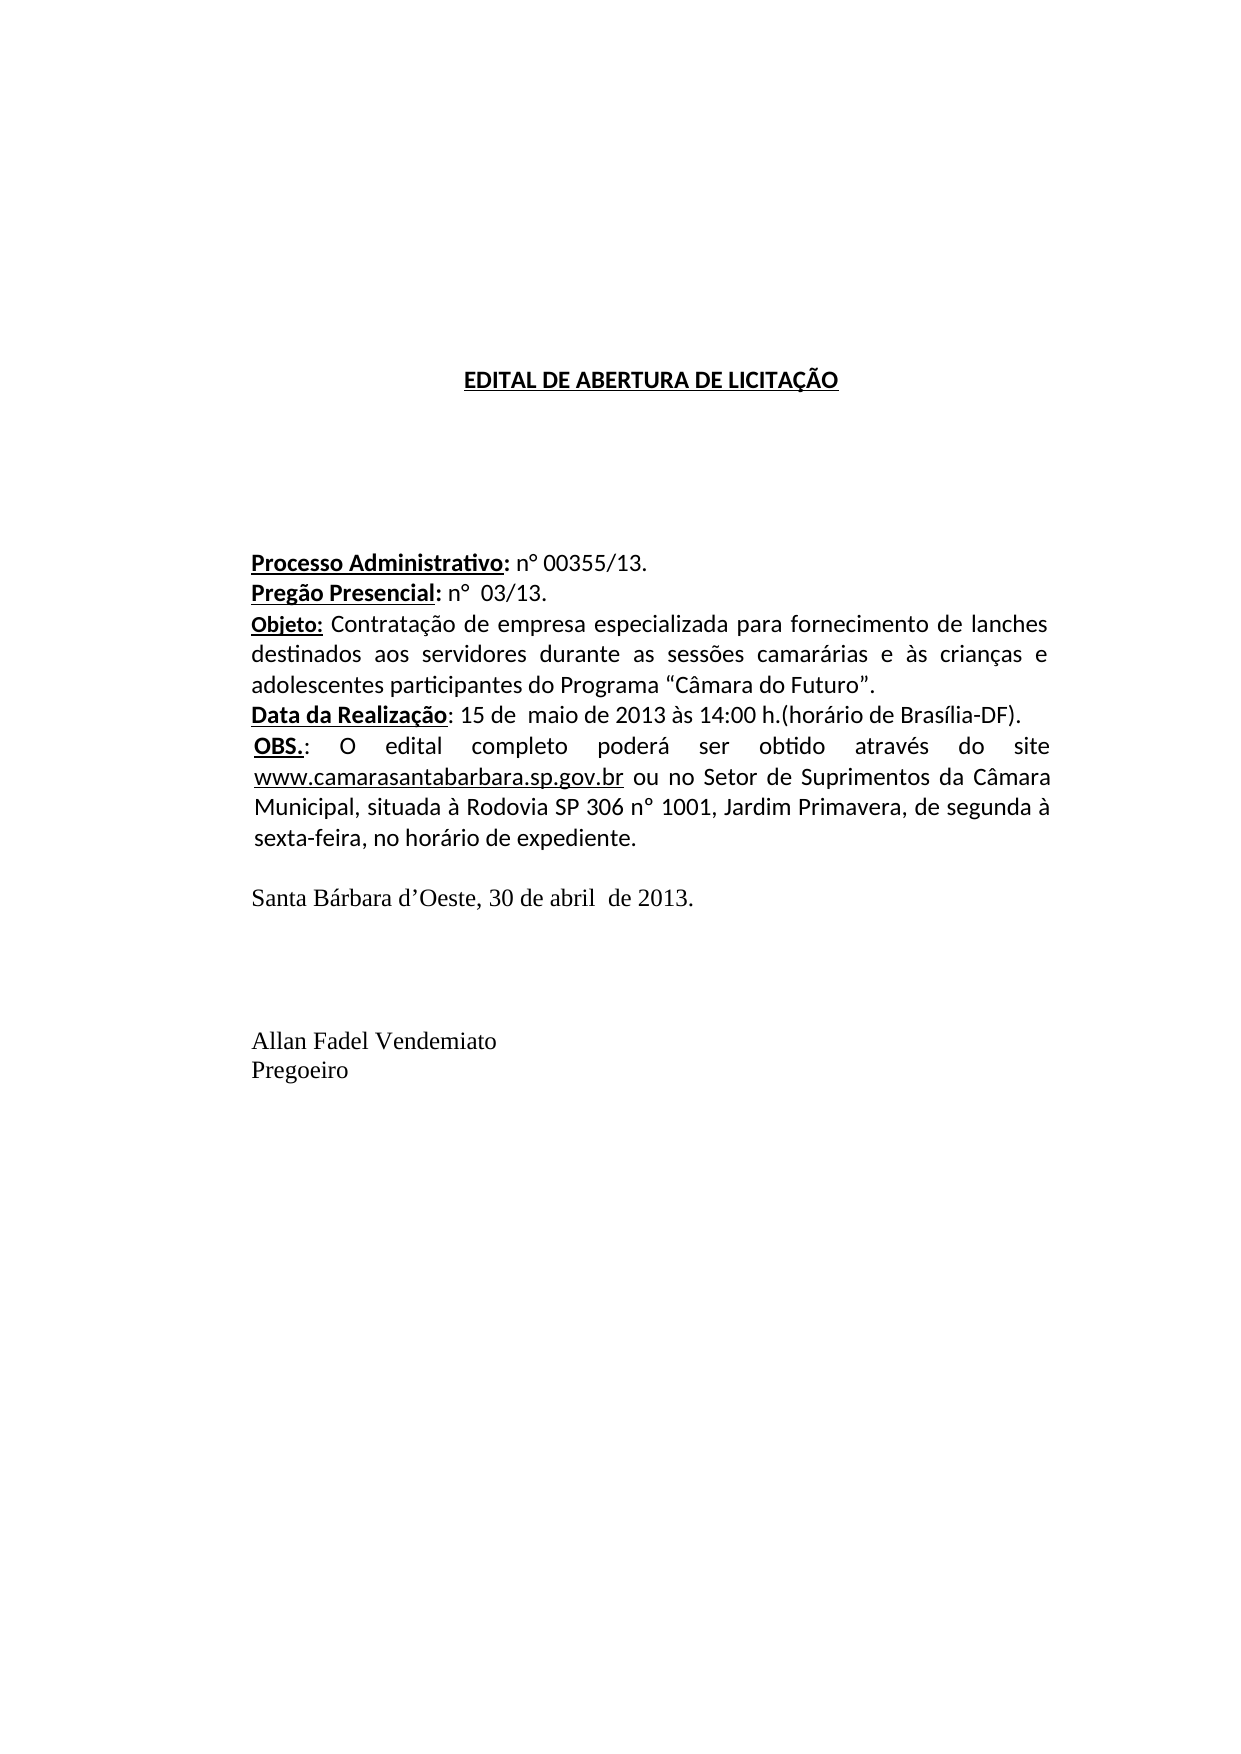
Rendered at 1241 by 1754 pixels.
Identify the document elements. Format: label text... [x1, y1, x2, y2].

text Data da Realização: 15 de maio de 2013 às 14:00 h.(horário de Brasília-DF). [251, 699, 1059, 730]
text EDITAL DE ABERTURA DE LICITAÇÃO [254, 364, 1048, 394]
text Pregoeiro [251, 1055, 1048, 1084]
text Santa Bárbara d’Oeste, 30 de abril de 2013. [251, 883, 1059, 911]
text Processo Administrativo: n° 00355/13. [251, 547, 1059, 577]
text OBS.: O edital completo poderá ser obtido através do site www.camarasantabarbara.sp.gov.br ou no Setor de Suprimentos da Câmara Municipal, situada à Rodovia SP 306 nº 1001, Jardim Primavera, de segunda à sexta-feira, no horário de expediente. [254, 730, 1051, 852]
text Allan Fadel Vendemiato [251, 1026, 1048, 1055]
text Objeto: Contratação de empresa especializada para fornecimento de lanches destinados aos servidores durante as sessões camarárias e às crianças e adolescentes participantes do Programa “Câmara do Futuro”. [251, 608, 1048, 699]
text Pregão Presencial: n° 03/13. [251, 577, 1059, 608]
